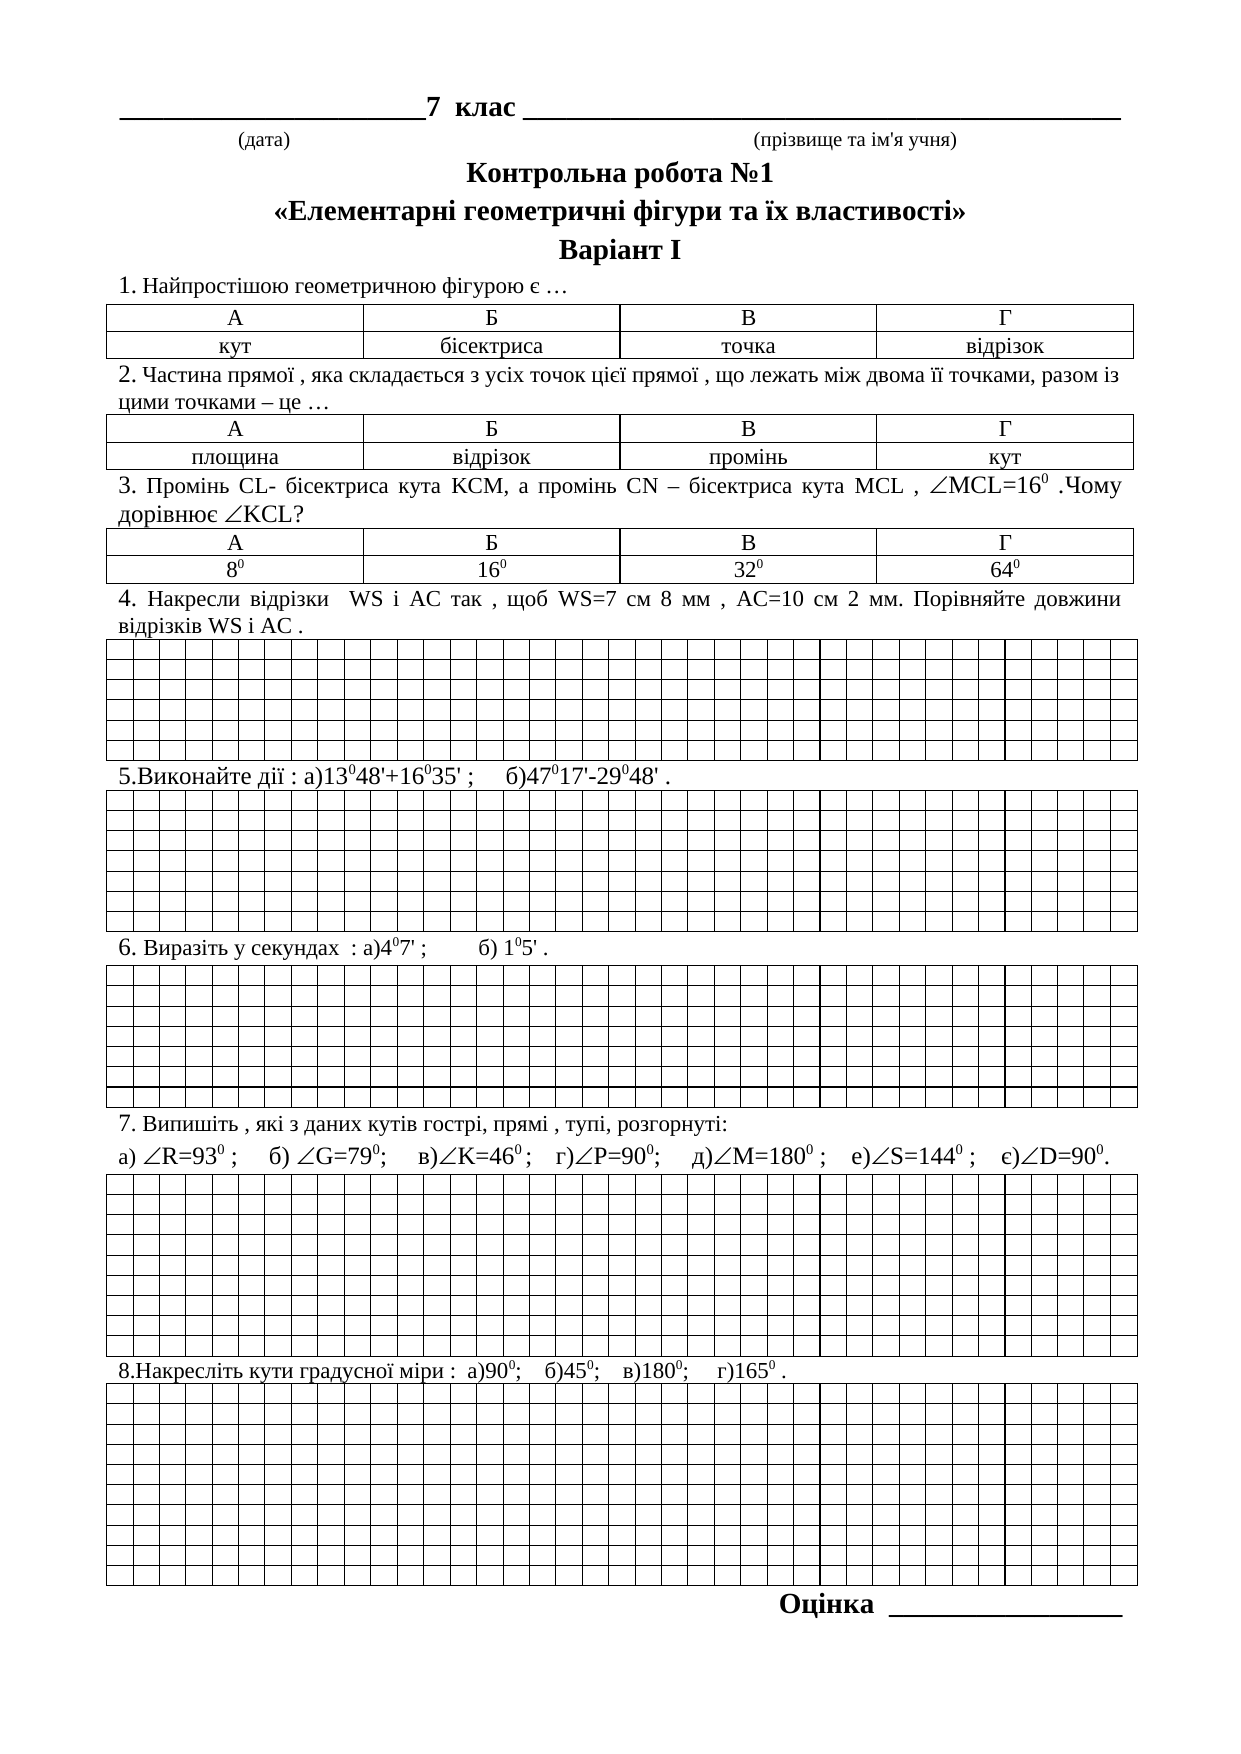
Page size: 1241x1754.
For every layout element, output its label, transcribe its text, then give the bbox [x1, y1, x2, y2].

table_cell [609, 1027, 635, 1046]
table_cell [186, 1445, 212, 1464]
table_header [1111, 966, 1137, 985]
table_cell [451, 1485, 476, 1504]
table_cell [371, 1195, 397, 1214]
table_cell [873, 1235, 899, 1254]
table_cell [821, 1195, 846, 1214]
table_cell [847, 721, 872, 740]
table_cell [821, 811, 846, 830]
table_cell [134, 811, 159, 830]
table_cell [847, 1425, 872, 1444]
table_cell [424, 1215, 450, 1234]
table_cell [239, 1007, 264, 1026]
table_cell [504, 811, 529, 830]
table_cell [1084, 1067, 1110, 1086]
table_cell [636, 700, 661, 719]
table_header [609, 1384, 635, 1403]
table_cell [186, 721, 212, 740]
table_cell [636, 912, 661, 931]
table_cell [768, 1505, 793, 1524]
table_cell [345, 1465, 370, 1484]
table_cell [583, 1445, 608, 1464]
table_cell [741, 1316, 767, 1335]
table_cell [318, 1445, 344, 1464]
table_cell [979, 1027, 1004, 1046]
table_cell [953, 1195, 978, 1214]
table_header [741, 791, 767, 810]
table_cell [556, 1404, 582, 1423]
table_cell [662, 1047, 687, 1066]
table_header [1032, 640, 1057, 659]
table_cell [318, 1566, 344, 1585]
table_cell [794, 1296, 819, 1315]
table_cell [873, 986, 899, 1006]
table_header [1006, 640, 1031, 659]
table_cell [398, 872, 423, 891]
table_cell [741, 1235, 767, 1254]
table_cell [371, 1276, 397, 1295]
table_cell [556, 1256, 582, 1275]
table_header [239, 791, 264, 810]
table_header [583, 791, 608, 810]
table_cell [1006, 1215, 1031, 1234]
table_cell [847, 680, 872, 699]
table_cell [107, 1566, 133, 1585]
table_cell [873, 1047, 899, 1066]
table_cell [688, 700, 714, 719]
table_cell [583, 700, 608, 719]
table_cell [504, 1336, 529, 1356]
table_cell [1006, 1336, 1031, 1356]
table_cell [239, 1256, 264, 1275]
table_cell [530, 986, 555, 1006]
table_cell [636, 1526, 661, 1545]
table_header [213, 1175, 238, 1194]
table_cell [107, 1505, 133, 1524]
table_cell [1084, 831, 1110, 850]
table_cell [715, 700, 740, 719]
table_cell [1058, 1465, 1083, 1484]
table_cell [794, 1027, 819, 1046]
table_cell [583, 1526, 608, 1545]
table_cell [953, 1047, 978, 1066]
table_header [662, 1384, 687, 1403]
table_cell [583, 1256, 608, 1275]
table_cell [1032, 1027, 1057, 1046]
table_cell [768, 1404, 793, 1423]
table_header [318, 1175, 344, 1194]
table_cell [741, 892, 767, 911]
table_cell [821, 1505, 846, 1524]
table_header [662, 966, 687, 985]
table_cell [1006, 912, 1031, 931]
table_cell [1111, 1336, 1137, 1356]
table_cell [741, 1215, 767, 1234]
table_header [926, 966, 952, 985]
table_cell [451, 1296, 476, 1315]
table_cell [926, 872, 952, 891]
table_header [556, 1384, 582, 1403]
table_header [609, 640, 635, 659]
table_cell [768, 1485, 793, 1504]
table_cell [345, 1007, 370, 1026]
table_cell [504, 986, 529, 1006]
table_cell [1058, 741, 1083, 760]
table_cell [873, 1067, 899, 1086]
table_cell [1006, 1566, 1031, 1585]
table_cell [847, 1047, 872, 1066]
table_header [794, 1175, 819, 1194]
table_cell [265, 912, 291, 931]
table_cell [1006, 872, 1031, 891]
table_header [636, 1175, 661, 1194]
table_cell [1084, 1505, 1110, 1524]
table_cell [926, 1215, 952, 1234]
table_cell [873, 1505, 899, 1524]
table_cell [794, 1007, 819, 1026]
table_header [424, 966, 450, 985]
table_cell [741, 986, 767, 1006]
table_header [213, 640, 238, 659]
table_cell [662, 1316, 687, 1335]
table_cell [371, 831, 397, 850]
table_cell [345, 1195, 370, 1214]
table_cell [345, 1088, 370, 1107]
table_cell [768, 912, 793, 931]
table_cell [926, 1526, 952, 1545]
table_cell [556, 1007, 582, 1026]
table_cell [1111, 1215, 1137, 1234]
table_header [1058, 640, 1083, 659]
table_cell [424, 1505, 450, 1524]
table_cell [239, 1465, 264, 1484]
table_header [451, 640, 476, 659]
table_cell [794, 1526, 819, 1545]
table_cell [107, 1235, 133, 1254]
table_cell [794, 851, 819, 871]
table_cell [292, 1546, 317, 1565]
table_cell [160, 872, 185, 891]
table_cell [609, 872, 635, 891]
table_cell [371, 1505, 397, 1524]
table_cell [1111, 1546, 1137, 1565]
table_cell [741, 680, 767, 699]
table_cell [107, 1195, 133, 1214]
table_cell [953, 700, 978, 719]
table_cell [504, 680, 529, 699]
table_header [345, 640, 370, 659]
table_cell [1006, 811, 1031, 830]
table_header [134, 966, 159, 985]
table_header [979, 966, 1004, 985]
table_cell [345, 1546, 370, 1565]
table_cell [873, 1465, 899, 1484]
table_cell [1032, 1215, 1057, 1234]
table_cell [318, 721, 344, 740]
table_header [794, 966, 819, 985]
table_cell [213, 1007, 238, 1026]
table_cell [1084, 1276, 1110, 1295]
table_cell [1058, 831, 1083, 850]
table_cell [741, 1195, 767, 1214]
table_cell [318, 1276, 344, 1295]
table_cell [688, 1027, 714, 1046]
table_header [741, 966, 767, 985]
table_cell [583, 1195, 608, 1214]
table_cell [424, 831, 450, 850]
table_cell [477, 1505, 503, 1524]
table_header [213, 791, 238, 810]
table_header [1032, 966, 1057, 985]
table_cell [847, 986, 872, 1006]
table_header [160, 1175, 185, 1194]
table_header [265, 1384, 291, 1403]
table_cell [583, 1316, 608, 1335]
table_cell [794, 1566, 819, 1585]
table_cell [530, 1276, 555, 1295]
table_cell [477, 1526, 503, 1545]
table_cell [873, 1088, 899, 1107]
table_cell [583, 1007, 608, 1026]
table_cell [662, 1195, 687, 1214]
table_cell [556, 892, 582, 911]
table_cell [530, 1215, 555, 1234]
table_cell [1032, 831, 1057, 850]
table_header [688, 1175, 714, 1194]
table_cell [160, 1526, 185, 1545]
table_cell [371, 1546, 397, 1565]
table_cell [292, 1566, 317, 1585]
text Оцінка ________________ [118, 1586, 1122, 1620]
table_cell [530, 1465, 555, 1484]
table_cell [107, 1276, 133, 1295]
table_cell [1006, 1546, 1031, 1565]
table_cell [160, 1404, 185, 1423]
table_cell [504, 1195, 529, 1214]
table_cell [900, 1235, 925, 1254]
table_cell [1084, 1007, 1110, 1026]
table_header [979, 791, 1004, 810]
table_cell [398, 1215, 423, 1234]
table_cell [292, 986, 317, 1006]
table_cell [318, 851, 344, 871]
table_cell [160, 1256, 185, 1275]
table_cell [873, 1007, 899, 1026]
table_cell [873, 721, 899, 740]
table_cell [424, 1465, 450, 1484]
table_cell [1058, 892, 1083, 911]
table_cell [239, 811, 264, 830]
text 6. Виразіть у секундах : а)407' ; б) 105' . [118, 932, 1122, 961]
table_cell [265, 1566, 291, 1585]
table_header [1032, 1175, 1057, 1194]
table_cell [556, 1336, 582, 1356]
table_cell [1006, 1195, 1031, 1214]
table_cell [477, 1027, 503, 1046]
table_cell [451, 1047, 476, 1066]
table_cell [556, 1425, 582, 1444]
table_cell [847, 851, 872, 871]
table_cell [688, 1425, 714, 1444]
table_cell [741, 811, 767, 830]
table_cell [873, 851, 899, 871]
table_cell [265, 1465, 291, 1484]
table_cell [636, 1027, 661, 1046]
text 8.Накресліть кути градусної міри : а)900; б)450; в)1800; г)1650 . [118, 1357, 1122, 1383]
table_cell [847, 1088, 872, 1107]
table_cell [953, 1276, 978, 1295]
table_cell [821, 1088, 846, 1107]
table_header [847, 640, 872, 659]
table_cell [504, 1276, 529, 1295]
table_cell [768, 986, 793, 1006]
table_cell [926, 680, 952, 699]
table_cell [953, 831, 978, 850]
table_header [424, 1175, 450, 1194]
table_cell [847, 831, 872, 850]
table_cell [741, 1047, 767, 1066]
table_cell [530, 872, 555, 891]
table_cell [1111, 892, 1137, 911]
table_cell [451, 892, 476, 911]
table_cell [741, 1445, 767, 1464]
table_cell [926, 721, 952, 740]
table_header [636, 966, 661, 985]
table_cell [1084, 1195, 1110, 1214]
table_cell [345, 872, 370, 891]
table_header [873, 1384, 899, 1403]
table_cell [636, 1316, 661, 1335]
table_cell [292, 1195, 317, 1214]
table_cell [186, 1485, 212, 1504]
table_cell [873, 741, 899, 760]
table_header [186, 1384, 212, 1403]
table_cell [715, 721, 740, 740]
table_cell [926, 912, 952, 931]
table_cell [821, 660, 846, 679]
table_cell [160, 1276, 185, 1295]
table_cell [398, 1276, 423, 1295]
table_cell [345, 1296, 370, 1315]
table_cell [1111, 1235, 1137, 1254]
table_header [477, 966, 503, 985]
table_cell [530, 1316, 555, 1335]
table_header [530, 1175, 555, 1194]
table_cell [265, 721, 291, 740]
table_cell [609, 986, 635, 1006]
table_cell [213, 1546, 238, 1565]
table_cell [1111, 1445, 1137, 1464]
table_cell [1032, 1276, 1057, 1295]
table_cell [213, 851, 238, 871]
table_cell [1084, 1404, 1110, 1423]
table_cell [345, 680, 370, 699]
table_cell [107, 1067, 133, 1086]
table_cell [662, 986, 687, 1006]
table_header [107, 1384, 133, 1403]
table_cell [1111, 1425, 1137, 1444]
table_cell [900, 1445, 925, 1464]
table_cell [134, 986, 159, 1006]
table_cell [213, 1047, 238, 1066]
table_cell [504, 1235, 529, 1254]
table_cell [873, 1256, 899, 1275]
table_cell [318, 1336, 344, 1356]
table_cell [477, 1235, 503, 1254]
table_cell [662, 741, 687, 760]
table_cell [794, 660, 819, 679]
table_cell [768, 741, 793, 760]
table_cell [1032, 1526, 1057, 1545]
table_cell [134, 1425, 159, 1444]
table_cell [609, 1425, 635, 1444]
table_cell [371, 680, 397, 699]
table_cell [636, 1296, 661, 1315]
table_cell [477, 831, 503, 850]
text 4. Накресли відрізки WS і AC так , щоб WS=7 см 8 мм , AC=10 см 2 мм. Порівняйте довжини відрізків WS і AC . [118, 584, 1122, 639]
table_cell [134, 912, 159, 931]
table_header [847, 1384, 872, 1403]
table_cell [688, 892, 714, 911]
table_cell [424, 1485, 450, 1504]
table_header [768, 1384, 793, 1403]
table_cell [239, 1505, 264, 1524]
table_cell [1006, 986, 1031, 1006]
table_cell [265, 741, 291, 760]
table_cell [900, 1195, 925, 1214]
table_cell [688, 1336, 714, 1356]
table_cell [1111, 1296, 1137, 1315]
table_cell [186, 1296, 212, 1315]
table_cell [186, 1215, 212, 1234]
table_cell [900, 700, 925, 719]
table_cell [821, 1425, 846, 1444]
table_cell [662, 892, 687, 911]
table_cell [477, 680, 503, 699]
table_cell [530, 912, 555, 931]
table_cell [609, 1235, 635, 1254]
table_cell [318, 680, 344, 699]
table_header [1058, 966, 1083, 985]
table_cell [1058, 1425, 1083, 1444]
table_cell [768, 1215, 793, 1234]
table_cell [134, 680, 159, 699]
table_cell [794, 1047, 819, 1066]
table_cell [662, 872, 687, 891]
table_cell [213, 700, 238, 719]
table_header [821, 640, 846, 659]
table_cell [688, 1235, 714, 1254]
table_cell [265, 892, 291, 911]
table_cell [265, 986, 291, 1006]
table_cell [292, 721, 317, 740]
table_cell [556, 1296, 582, 1315]
table_cell [292, 1256, 317, 1275]
table_cell [583, 660, 608, 679]
table_cell відрізок [364, 443, 619, 469]
table_cell [953, 1235, 978, 1254]
table_cell [504, 1465, 529, 1484]
table_cell [530, 1067, 555, 1086]
table_header [926, 640, 952, 659]
table_cell [213, 872, 238, 891]
table_cell [1084, 986, 1110, 1006]
table_cell [583, 1067, 608, 1086]
table_cell [1032, 741, 1057, 760]
table_cell [398, 741, 423, 760]
table_cell [1006, 1007, 1031, 1026]
table_cell [1006, 1276, 1031, 1295]
table_cell [1006, 1445, 1031, 1464]
table_cell [186, 1088, 212, 1107]
table_cell [662, 680, 687, 699]
table_header [768, 640, 793, 659]
table_cell [107, 1088, 133, 1107]
table_header [1084, 1384, 1110, 1403]
table_cell [504, 721, 529, 740]
table_cell [1084, 851, 1110, 871]
table_cell [794, 1336, 819, 1356]
table_cell [900, 1546, 925, 1565]
table_cell [213, 1296, 238, 1315]
table_header [873, 966, 899, 985]
table_cell [318, 1047, 344, 1066]
table_cell [794, 892, 819, 911]
table_cell [318, 1195, 344, 1214]
table_cell [636, 892, 661, 911]
table_cell [1111, 912, 1137, 931]
table_cell [794, 912, 819, 931]
table_cell [1032, 1256, 1057, 1275]
table_cell [926, 892, 952, 911]
table_cell [292, 1088, 317, 1107]
table_cell [741, 1465, 767, 1484]
table_cell [424, 741, 450, 760]
table_cell [953, 1404, 978, 1423]
table_cell [160, 1215, 185, 1234]
table_cell [477, 1566, 503, 1585]
table_cell [715, 1215, 740, 1234]
table_cell [1111, 1566, 1137, 1585]
table_cell [1111, 700, 1137, 719]
table_cell [451, 1566, 476, 1585]
table_cell [318, 892, 344, 911]
table_cell [583, 912, 608, 931]
table_cell [107, 1007, 133, 1026]
table_header [979, 640, 1004, 659]
table_header [900, 1175, 925, 1194]
table_cell [583, 680, 608, 699]
table_cell [979, 741, 1004, 760]
table_cell [292, 660, 317, 679]
table_cell [979, 1235, 1004, 1254]
table_cell [873, 1215, 899, 1234]
table_cell [662, 1067, 687, 1086]
table_cell [741, 1296, 767, 1315]
table_cell [662, 1505, 687, 1524]
table_cell [715, 1404, 740, 1423]
table_cell [530, 1296, 555, 1315]
table_cell [688, 1546, 714, 1565]
table_cell [134, 1256, 159, 1275]
table_cell [398, 721, 423, 740]
table_header [371, 640, 397, 659]
table_cell [265, 660, 291, 679]
table_cell [371, 851, 397, 871]
table_header [715, 1175, 740, 1194]
table_cell [688, 660, 714, 679]
table_cell [530, 1336, 555, 1356]
table_cell [926, 1047, 952, 1066]
table_cell [1058, 1445, 1083, 1464]
table_cell [239, 1546, 264, 1565]
table_cell [107, 892, 133, 911]
table_cell [794, 811, 819, 830]
table_cell [1006, 1465, 1031, 1484]
table_cell [504, 1215, 529, 1234]
table_header [160, 640, 185, 659]
table_cell [371, 1445, 397, 1464]
table_header [107, 791, 133, 810]
table_cell [239, 851, 264, 871]
table_cell [107, 1425, 133, 1444]
table_header [265, 791, 291, 810]
table_cell [239, 1215, 264, 1234]
table_header [1006, 791, 1031, 810]
table_cell [477, 1088, 503, 1107]
table_cell [926, 1566, 952, 1585]
table_cell [609, 1316, 635, 1335]
table_cell [398, 700, 423, 719]
table_cell [318, 1526, 344, 1545]
table_cell [583, 1546, 608, 1565]
table_cell [107, 741, 133, 760]
table_header [556, 966, 582, 985]
table_cell [556, 680, 582, 699]
table_cell 320 [621, 556, 876, 582]
table_cell [1111, 1465, 1137, 1484]
table_cell [1084, 1088, 1110, 1107]
table_cell [265, 1067, 291, 1086]
table_cell [292, 872, 317, 891]
table_cell [292, 1067, 317, 1086]
table_cell [794, 721, 819, 740]
table_cell [1032, 892, 1057, 911]
table_cell [1058, 1505, 1083, 1524]
table_cell [160, 1195, 185, 1214]
table_cell [451, 1235, 476, 1254]
table_cell [398, 831, 423, 850]
table_cell [979, 912, 1004, 931]
table_header [609, 966, 635, 985]
table_cell [873, 1296, 899, 1315]
table_cell [926, 1256, 952, 1275]
table_header [134, 1384, 159, 1403]
table_cell [609, 1336, 635, 1356]
table_cell [688, 1047, 714, 1066]
table_cell [213, 680, 238, 699]
table_cell [953, 1067, 978, 1086]
table_cell [688, 831, 714, 850]
table_cell [873, 1276, 899, 1295]
table_cell [451, 680, 476, 699]
table_cell [371, 741, 397, 760]
table_cell [1084, 1546, 1110, 1565]
table_cell [847, 700, 872, 719]
table_cell [715, 1235, 740, 1254]
table_cell [926, 1195, 952, 1214]
table_cell [292, 892, 317, 911]
table_cell [873, 1425, 899, 1444]
table_cell [979, 700, 1004, 719]
table_header Б [364, 305, 619, 331]
table_cell [318, 1235, 344, 1254]
table_cell [107, 912, 133, 931]
table_header [318, 966, 344, 985]
table_header Г [877, 305, 1133, 331]
table_cell [979, 1566, 1004, 1585]
table_cell [741, 1027, 767, 1046]
text 7. Випишіть , які з даних кутів гострі, прямі , тупі, розгорнуті: [118, 1108, 1122, 1136]
table_cell [504, 1007, 529, 1026]
table_cell [398, 1526, 423, 1545]
table_cell [900, 1256, 925, 1275]
table_header [318, 1384, 344, 1403]
table_cell [1084, 1296, 1110, 1315]
table_header [636, 1384, 661, 1403]
table_header [900, 791, 925, 810]
table_cell [556, 1088, 582, 1107]
table_header [265, 966, 291, 985]
table_cell [530, 1088, 555, 1107]
table_cell [768, 660, 793, 679]
table_cell [926, 1485, 952, 1504]
table_cell [134, 872, 159, 891]
table_cell [900, 1485, 925, 1504]
table_cell [847, 811, 872, 830]
table_cell [504, 1027, 529, 1046]
table_cell [741, 1566, 767, 1585]
table_cell [900, 1296, 925, 1315]
table_cell [424, 1235, 450, 1254]
table_cell [636, 1195, 661, 1214]
table_cell [530, 851, 555, 871]
table_cell [715, 1296, 740, 1315]
table_cell [1058, 660, 1083, 679]
table_cell [424, 1088, 450, 1107]
table_cell [186, 1336, 212, 1356]
table_cell [292, 1526, 317, 1545]
table_cell [1006, 1235, 1031, 1254]
table_cell [873, 1195, 899, 1214]
table_cell [953, 1425, 978, 1444]
table_cell [318, 811, 344, 830]
table_cell [979, 1336, 1004, 1356]
table_cell [556, 912, 582, 931]
table_cell [1111, 1088, 1137, 1107]
table_cell [1006, 741, 1031, 760]
table_cell [186, 831, 212, 850]
table_cell [1111, 1404, 1137, 1423]
table_cell [609, 741, 635, 760]
table_cell [451, 1526, 476, 1545]
table_cell [318, 1088, 344, 1107]
table_cell [318, 1256, 344, 1275]
table_cell [371, 912, 397, 931]
table_cell [239, 700, 264, 719]
table_cell [530, 1256, 555, 1275]
table_header [873, 791, 899, 810]
table_cell [1006, 700, 1031, 719]
table_cell [1006, 1526, 1031, 1545]
table_cell [265, 851, 291, 871]
table_cell [398, 1067, 423, 1086]
table_header [715, 966, 740, 985]
table_cell [1032, 851, 1057, 871]
table_header [1058, 1384, 1083, 1403]
table_cell [530, 1235, 555, 1254]
table_cell [953, 1546, 978, 1565]
table_cell [900, 1047, 925, 1066]
table_cell [345, 1485, 370, 1504]
table_cell [768, 851, 793, 871]
table_cell [768, 1256, 793, 1275]
table_cell [688, 1256, 714, 1275]
table_cell [636, 831, 661, 850]
table_cell [953, 1485, 978, 1504]
table_cell [1111, 1195, 1137, 1214]
table_cell [186, 1526, 212, 1545]
table_cell [583, 1336, 608, 1356]
table_cell [160, 700, 185, 719]
table_header [398, 966, 423, 985]
table_cell [318, 1215, 344, 1234]
table_cell [371, 1047, 397, 1066]
table_header [1084, 966, 1110, 985]
table_header [768, 1175, 793, 1194]
table_cell [477, 1465, 503, 1484]
table_header [768, 791, 793, 810]
table_cell [556, 721, 582, 740]
table_header [979, 1384, 1004, 1403]
table_cell [794, 1215, 819, 1234]
table_cell [1032, 1235, 1057, 1254]
table_cell [900, 1465, 925, 1484]
table_cell [292, 912, 317, 931]
table_cell [873, 1546, 899, 1565]
table_cell [583, 1296, 608, 1315]
table_cell [345, 1047, 370, 1066]
table_cell [186, 1425, 212, 1444]
table_header [530, 791, 555, 810]
table_cell [424, 1425, 450, 1444]
table_cell [688, 811, 714, 830]
table_cell [451, 831, 476, 850]
table_cell [794, 1505, 819, 1524]
table_cell 640 [877, 556, 1133, 582]
table_header [900, 640, 925, 659]
table_cell [1058, 721, 1083, 740]
text Варіант І [118, 232, 1122, 265]
table_cell [926, 851, 952, 871]
table_cell [688, 1404, 714, 1423]
table_cell [530, 1007, 555, 1026]
table_cell [345, 741, 370, 760]
table_cell [345, 1505, 370, 1524]
table_cell [186, 1067, 212, 1086]
table_cell [900, 872, 925, 891]
table_cell [1032, 1566, 1057, 1585]
table_cell [477, 986, 503, 1006]
table_cell [239, 831, 264, 850]
table_cell [662, 1027, 687, 1046]
table_cell [636, 811, 661, 830]
table_header [477, 640, 503, 659]
table_cell [398, 1316, 423, 1335]
table_cell [1084, 721, 1110, 740]
table_cell [424, 986, 450, 1006]
table_cell [1058, 1235, 1083, 1254]
table_header [741, 640, 767, 659]
table_cell [900, 1088, 925, 1107]
table_cell [477, 1316, 503, 1335]
table_cell [583, 1027, 608, 1046]
table_cell [688, 872, 714, 891]
table_cell [186, 811, 212, 830]
table_cell [1111, 811, 1137, 830]
table_cell [741, 831, 767, 850]
table_cell [1032, 1404, 1057, 1423]
table_cell [477, 1336, 503, 1356]
table_cell [504, 700, 529, 719]
table_cell [134, 1526, 159, 1545]
table_cell [239, 1067, 264, 1086]
table_cell [715, 912, 740, 931]
table_cell [900, 660, 925, 679]
table_cell [741, 1256, 767, 1275]
table_cell [504, 741, 529, 760]
table_cell [107, 1316, 133, 1335]
table_cell [530, 1027, 555, 1046]
table_cell [451, 721, 476, 740]
table_cell [636, 660, 661, 679]
table_cell [371, 986, 397, 1006]
table_header [371, 1384, 397, 1403]
table_cell [345, 1404, 370, 1423]
table_cell [318, 1007, 344, 1026]
table_header [292, 791, 317, 810]
table_cell [609, 1276, 635, 1295]
table_cell [953, 741, 978, 760]
table_cell [239, 1027, 264, 1046]
table_cell [847, 1336, 872, 1356]
table_cell [239, 892, 264, 911]
table_header [292, 640, 317, 659]
table_cell [556, 1027, 582, 1046]
table_header Г [877, 529, 1133, 555]
table_cell [1111, 1067, 1137, 1086]
table_cell [900, 1566, 925, 1585]
table_cell [186, 872, 212, 891]
table_cell [583, 872, 608, 891]
table_cell [107, 1047, 133, 1066]
table_cell [424, 811, 450, 830]
table_header [847, 1175, 872, 1194]
table_cell [107, 1546, 133, 1565]
table_cell [688, 1445, 714, 1464]
table_header [504, 966, 529, 985]
table_cell [451, 1445, 476, 1464]
table_cell [926, 1546, 952, 1565]
table_cell [1111, 1007, 1137, 1026]
table_cell [715, 1546, 740, 1565]
table_cell [873, 892, 899, 911]
table_header [636, 640, 661, 659]
table_cell [107, 872, 133, 891]
table_cell [609, 1067, 635, 1086]
table_cell [715, 1027, 740, 1046]
table_cell [398, 1007, 423, 1026]
table_cell [715, 1067, 740, 1086]
table_cell [1111, 1027, 1137, 1046]
table_cell [451, 1215, 476, 1234]
table_cell [186, 1195, 212, 1214]
table_cell [794, 831, 819, 850]
table_cell [239, 1195, 264, 1214]
table_cell [768, 1276, 793, 1295]
table_cell [345, 1445, 370, 1464]
table_cell [979, 1526, 1004, 1545]
table_cell [636, 1546, 661, 1565]
table_cell [265, 1215, 291, 1234]
table_cell [265, 1007, 291, 1026]
table_cell [107, 986, 133, 1006]
table_cell [715, 1047, 740, 1066]
table_cell [688, 1316, 714, 1335]
table_cell [768, 872, 793, 891]
table_cell [953, 912, 978, 931]
table_header В [621, 305, 876, 331]
table_cell [953, 872, 978, 891]
table_cell [636, 1276, 661, 1295]
table_cell [1032, 986, 1057, 1006]
table_header [1111, 1384, 1137, 1403]
table_cell [160, 1088, 185, 1107]
table_cell [398, 1027, 423, 1046]
table_cell [609, 1404, 635, 1423]
table_cell [213, 892, 238, 911]
table_cell [1111, 660, 1137, 679]
table_cell [715, 660, 740, 679]
table_cell [371, 1235, 397, 1254]
table_cell [662, 1425, 687, 1444]
table_cell [741, 851, 767, 871]
table_cell [477, 892, 503, 911]
table_cell [265, 1336, 291, 1356]
table_cell [556, 851, 582, 871]
table_cell [107, 1445, 133, 1464]
table_cell [186, 1276, 212, 1295]
table_cell [134, 851, 159, 871]
table_header [1111, 1175, 1137, 1194]
table_cell [794, 872, 819, 891]
table_cell [530, 1505, 555, 1524]
table_cell [715, 872, 740, 891]
table_cell [398, 1566, 423, 1585]
table_cell [847, 1296, 872, 1315]
table_cell [477, 660, 503, 679]
table_cell [451, 1007, 476, 1026]
table_cell [398, 1465, 423, 1484]
text _____________________7 клас _________________________________________ [118, 89, 1122, 122]
table_cell [134, 1546, 159, 1565]
table_header В [621, 529, 876, 555]
table_cell [662, 700, 687, 719]
table_cell [504, 831, 529, 850]
table_cell [556, 1445, 582, 1464]
table_cell [1032, 1485, 1057, 1504]
table_cell [424, 700, 450, 719]
table_cell [292, 1007, 317, 1026]
table_cell [504, 1047, 529, 1066]
table_cell [900, 1276, 925, 1295]
table_cell [451, 1336, 476, 1356]
table_cell [953, 851, 978, 871]
table_cell [662, 912, 687, 931]
table_cell [292, 1235, 317, 1254]
table_cell [741, 1007, 767, 1026]
table_cell [530, 1445, 555, 1464]
table_cell [239, 872, 264, 891]
table_cell [768, 680, 793, 699]
table_cell [953, 1296, 978, 1315]
table_cell [451, 872, 476, 891]
table_cell [1111, 741, 1137, 760]
table_cell [292, 1404, 317, 1423]
table_cell [134, 660, 159, 679]
table_cell [926, 831, 952, 850]
table_cell [292, 1215, 317, 1234]
table_cell [821, 912, 846, 931]
table_cell [107, 1404, 133, 1423]
table_cell [160, 1027, 185, 1046]
table_cell [371, 1215, 397, 1234]
table_header [926, 1384, 952, 1403]
table_cell [1058, 700, 1083, 719]
table_cell [662, 1465, 687, 1484]
table_cell [424, 1316, 450, 1335]
table_cell [715, 1007, 740, 1026]
table_cell [609, 1445, 635, 1464]
table_cell [134, 1445, 159, 1464]
table_cell [556, 1276, 582, 1295]
table_cell [504, 1256, 529, 1275]
table_header [160, 966, 185, 985]
table_cell [424, 1546, 450, 1565]
table_cell [953, 680, 978, 699]
table_cell [1084, 1215, 1110, 1234]
table_cell [1058, 1316, 1083, 1335]
table_cell [583, 1047, 608, 1066]
table_cell [768, 721, 793, 740]
table_cell [636, 1235, 661, 1254]
table_cell [609, 700, 635, 719]
table_cell [688, 1505, 714, 1524]
table_cell [504, 1546, 529, 1565]
table_cell [1058, 1047, 1083, 1066]
table_cell [1032, 1425, 1057, 1444]
table_header [477, 791, 503, 810]
table_header [715, 791, 740, 810]
table_cell [1084, 872, 1110, 891]
table_cell [821, 680, 846, 699]
table_cell [847, 1485, 872, 1504]
table_cell [345, 1215, 370, 1234]
table_cell [134, 1007, 159, 1026]
table_cell [1084, 1316, 1110, 1335]
table_cell [265, 1425, 291, 1444]
table_cell [688, 1485, 714, 1504]
table_cell [504, 1316, 529, 1335]
table_cell [847, 892, 872, 911]
table_cell [398, 1296, 423, 1315]
table_cell [424, 1404, 450, 1423]
table_cell [186, 1235, 212, 1254]
table_cell [662, 1336, 687, 1356]
table_cell [715, 811, 740, 830]
table_cell [1058, 872, 1083, 891]
table_header [1111, 640, 1137, 659]
table_cell [292, 1296, 317, 1315]
table_cell [979, 660, 1004, 679]
table_cell [239, 660, 264, 679]
table_cell [847, 1235, 872, 1254]
table_cell [715, 1445, 740, 1464]
table_cell [1084, 892, 1110, 911]
table_header [609, 791, 635, 810]
table_cell [292, 1276, 317, 1295]
table_cell [1111, 1526, 1137, 1545]
table_cell [318, 986, 344, 1006]
table_cell [953, 892, 978, 911]
table_cell [160, 1047, 185, 1066]
table_cell [847, 872, 872, 891]
table_header [398, 1384, 423, 1403]
table_cell [1032, 1316, 1057, 1335]
table_cell [107, 811, 133, 830]
table_cell [821, 1546, 846, 1565]
table_cell [186, 986, 212, 1006]
table_cell [1058, 1526, 1083, 1545]
table_cell [398, 1404, 423, 1423]
table_header А [107, 415, 363, 442]
table_header [345, 1175, 370, 1194]
table_cell [107, 660, 133, 679]
table_cell [847, 1316, 872, 1335]
table_cell [794, 700, 819, 719]
table_cell [768, 1027, 793, 1046]
table_cell [979, 1067, 1004, 1086]
table_cell [186, 660, 212, 679]
table_cell [636, 1566, 661, 1585]
table_cell [794, 1067, 819, 1086]
table_cell [609, 1007, 635, 1026]
table_cell [900, 741, 925, 760]
table_cell [1006, 1256, 1031, 1275]
table_cell [662, 1088, 687, 1107]
table_cell [821, 721, 846, 740]
table_cell [715, 1195, 740, 1214]
table_cell [979, 872, 1004, 891]
table_cell [662, 1526, 687, 1545]
table_cell [1058, 1485, 1083, 1504]
table_cell [979, 1195, 1004, 1214]
table_cell [398, 680, 423, 699]
table_cell [794, 680, 819, 699]
table_cell [371, 1404, 397, 1423]
table_cell [477, 721, 503, 740]
table_cell [1084, 1445, 1110, 1464]
table_cell [847, 1526, 872, 1545]
table_cell [239, 912, 264, 931]
table_cell [398, 1235, 423, 1254]
table_cell [239, 721, 264, 740]
table_cell [662, 1276, 687, 1295]
table_cell [160, 741, 185, 760]
table_cell [424, 1007, 450, 1026]
table_cell [926, 1404, 952, 1423]
table_cell [979, 1296, 1004, 1315]
table_cell [186, 892, 212, 911]
table_cell [636, 851, 661, 871]
table_cell [160, 680, 185, 699]
table_header [821, 966, 846, 985]
table_cell [1032, 1067, 1057, 1086]
table_cell [821, 1027, 846, 1046]
table_cell [979, 1007, 1004, 1026]
table_cell [371, 700, 397, 719]
table_header [530, 640, 555, 659]
table_cell [107, 700, 133, 719]
table_cell [107, 680, 133, 699]
table_cell [134, 1235, 159, 1254]
table_cell [768, 1316, 793, 1335]
table_cell [556, 1195, 582, 1214]
table_cell [926, 1276, 952, 1295]
table_cell [768, 1007, 793, 1026]
table_cell [609, 892, 635, 911]
table_header [345, 966, 370, 985]
table_cell [609, 1088, 635, 1107]
table_cell [160, 1566, 185, 1585]
table_cell [530, 1047, 555, 1066]
table_cell [847, 1256, 872, 1275]
table_cell [979, 1276, 1004, 1295]
table_header [900, 966, 925, 985]
table_header [239, 1384, 264, 1403]
table_cell [239, 1088, 264, 1107]
table_cell 80 [107, 556, 363, 582]
table_header [583, 1384, 608, 1403]
table_cell [265, 1047, 291, 1066]
table_cell [1006, 1505, 1031, 1524]
table_cell [213, 1425, 238, 1444]
table_cell [239, 1047, 264, 1066]
table_cell [1084, 1425, 1110, 1444]
table_cell [900, 1027, 925, 1046]
table_cell [504, 1485, 529, 1504]
table_cell [371, 660, 397, 679]
table_cell [504, 660, 529, 679]
table_cell [847, 1195, 872, 1214]
table_cell [477, 811, 503, 830]
table_cell [768, 831, 793, 850]
text 5.Виконайте дії : а)13048'+16035' ; б)47017'-29048' . [118, 761, 1122, 790]
table_cell [213, 1336, 238, 1356]
table_cell [979, 721, 1004, 740]
table_cell [873, 700, 899, 719]
table_cell [371, 1526, 397, 1545]
table_cell [160, 1465, 185, 1484]
table_cell [213, 1526, 238, 1545]
table_cell [134, 741, 159, 760]
table_cell [662, 1235, 687, 1254]
table_cell [477, 912, 503, 931]
table_header [398, 1175, 423, 1194]
table_cell [741, 1067, 767, 1086]
table_cell точка [621, 332, 876, 358]
table_cell [477, 1215, 503, 1234]
table_cell [715, 1526, 740, 1545]
table_cell [451, 700, 476, 719]
table_header [794, 1384, 819, 1403]
table_cell [134, 1195, 159, 1214]
table_cell [900, 1505, 925, 1524]
table_cell [424, 872, 450, 891]
table_cell [1084, 1256, 1110, 1275]
table_cell 160 [364, 556, 619, 582]
table_cell [345, 892, 370, 911]
table_header [213, 1384, 238, 1403]
table_cell [451, 851, 476, 871]
table_cell [134, 831, 159, 850]
table_cell [477, 1047, 503, 1066]
table_cell [900, 680, 925, 699]
table_cell [609, 1546, 635, 1565]
table_cell [318, 1404, 344, 1423]
table_header [688, 1384, 714, 1403]
table_cell [1058, 1256, 1083, 1275]
table_cell [160, 1235, 185, 1254]
table_cell [345, 660, 370, 679]
table_cell [1084, 1526, 1110, 1545]
table_cell [186, 1404, 212, 1423]
table_cell [1058, 680, 1083, 699]
table_cell [213, 1566, 238, 1585]
table_header [265, 1175, 291, 1194]
table_cell [583, 1088, 608, 1107]
table_cell [821, 1465, 846, 1484]
table_cell [239, 1276, 264, 1295]
table_cell [1111, 680, 1137, 699]
table_cell [160, 912, 185, 931]
table_cell [134, 1047, 159, 1066]
table_cell [688, 986, 714, 1006]
table_cell [715, 1425, 740, 1444]
table_cell [265, 872, 291, 891]
table_cell [583, 1465, 608, 1484]
table_header [265, 640, 291, 659]
table_cell [239, 680, 264, 699]
table_cell [1006, 660, 1031, 679]
table_cell [688, 1007, 714, 1026]
table_cell [583, 1505, 608, 1524]
table_cell [715, 1088, 740, 1107]
table_cell [821, 872, 846, 891]
table_cell [160, 1505, 185, 1524]
table_cell [741, 1425, 767, 1444]
table_cell [186, 1566, 212, 1585]
table_cell [873, 1336, 899, 1356]
table_cell [900, 1404, 925, 1423]
table_cell [160, 1316, 185, 1335]
table_cell [292, 680, 317, 699]
table_cell [186, 912, 212, 931]
table_cell [1032, 680, 1057, 699]
table_cell [1058, 1215, 1083, 1234]
table_cell [873, 1445, 899, 1464]
table_cell [107, 1465, 133, 1484]
table_cell [873, 1027, 899, 1046]
table_header Б [364, 415, 619, 442]
table_header [821, 791, 846, 810]
text 1. Найпростішою геометричною фігурою є … [118, 270, 1122, 299]
table_cell [1084, 1485, 1110, 1504]
table_cell [292, 1485, 317, 1504]
table_cell [477, 872, 503, 891]
table_cell [424, 660, 450, 679]
table_cell [662, 851, 687, 871]
table_header [953, 640, 978, 659]
table_cell [609, 831, 635, 850]
table_cell [715, 680, 740, 699]
table_cell [186, 1505, 212, 1524]
table_cell [821, 851, 846, 871]
table_cell [794, 986, 819, 1006]
table_cell [556, 1526, 582, 1545]
table_cell [107, 851, 133, 871]
table_cell [134, 700, 159, 719]
table_cell [794, 1276, 819, 1295]
table_cell [821, 892, 846, 911]
table_header [794, 640, 819, 659]
table_cell відрізок [877, 332, 1133, 358]
table_cell [451, 1505, 476, 1524]
table_cell [715, 851, 740, 871]
table_cell [953, 1465, 978, 1484]
table_header [794, 791, 819, 810]
table_header [847, 791, 872, 810]
table_cell [926, 986, 952, 1006]
table_cell [636, 741, 661, 760]
table_cell [398, 892, 423, 911]
table_header [821, 1384, 846, 1403]
table_cell [239, 1526, 264, 1545]
table_cell [1084, 1336, 1110, 1356]
table_cell [160, 660, 185, 679]
table_cell [345, 1235, 370, 1254]
table_cell [636, 1088, 661, 1107]
table_cell [213, 1316, 238, 1335]
table_cell [345, 721, 370, 740]
table_cell [477, 1195, 503, 1214]
table_cell [504, 872, 529, 891]
table_cell [504, 892, 529, 911]
table_cell [847, 1445, 872, 1464]
table_cell [292, 1027, 317, 1046]
table_cell [451, 741, 476, 760]
table_cell [688, 721, 714, 740]
table_cell [609, 1215, 635, 1234]
table_cell [556, 1235, 582, 1254]
table_cell [636, 1485, 661, 1504]
text «Елементарні геометричні фiгури та їх властивості» [118, 193, 1122, 227]
table_cell [821, 741, 846, 760]
table_header [239, 966, 264, 985]
table_cell [451, 1404, 476, 1423]
table_cell [609, 680, 635, 699]
table_cell [636, 1445, 661, 1464]
table_cell [477, 700, 503, 719]
table_cell [213, 1256, 238, 1275]
table_cell [979, 831, 1004, 850]
table_cell [160, 1485, 185, 1504]
table_cell [1006, 1485, 1031, 1504]
table_cell [213, 1195, 238, 1214]
table_cell [873, 1404, 899, 1423]
table_cell [345, 831, 370, 850]
table_cell [715, 1505, 740, 1524]
table_cell [504, 912, 529, 931]
table_cell [609, 912, 635, 931]
table_cell [530, 1526, 555, 1545]
table_header [556, 640, 582, 659]
table_cell [1058, 1296, 1083, 1315]
table_cell [662, 1485, 687, 1504]
table_cell [768, 700, 793, 719]
table_cell [371, 892, 397, 911]
table_cell [398, 1445, 423, 1464]
table_cell [504, 1526, 529, 1545]
table_cell [265, 811, 291, 830]
table_cell [688, 1276, 714, 1295]
table_header [371, 966, 397, 985]
table_cell [186, 1256, 212, 1275]
table_cell [477, 1404, 503, 1423]
table_cell [134, 1336, 159, 1356]
table_header [662, 791, 687, 810]
table_cell [1084, 1047, 1110, 1066]
table_cell [583, 831, 608, 850]
table_cell [292, 1316, 317, 1335]
table_cell [345, 1526, 370, 1545]
table_header [292, 1175, 317, 1194]
table_cell [239, 1336, 264, 1356]
table_cell [768, 1546, 793, 1565]
table_cell [688, 1067, 714, 1086]
table_cell [213, 912, 238, 931]
table_cell [636, 1336, 661, 1356]
table_cell [186, 680, 212, 699]
table_cell [134, 1465, 159, 1484]
table_cell [265, 1195, 291, 1214]
table_cell [477, 1485, 503, 1504]
table_header [477, 1384, 503, 1403]
table_cell [1006, 1047, 1031, 1066]
table_cell [1084, 741, 1110, 760]
table_cell [239, 1316, 264, 1335]
table_cell [213, 1235, 238, 1254]
table_cell [186, 1047, 212, 1066]
table_cell [636, 1067, 661, 1086]
table_cell [1084, 1465, 1110, 1484]
table_cell [371, 1336, 397, 1356]
table_cell [953, 1256, 978, 1275]
table_cell [794, 1485, 819, 1504]
table_cell [1058, 1027, 1083, 1046]
table_cell [1111, 1316, 1137, 1335]
table_cell [160, 1425, 185, 1444]
table_cell [371, 811, 397, 830]
table_cell [821, 1566, 846, 1585]
table_cell [715, 831, 740, 850]
table_cell [583, 1425, 608, 1444]
table_cell [953, 1526, 978, 1545]
table_cell [160, 851, 185, 871]
table_cell [134, 1027, 159, 1046]
table_cell [953, 1566, 978, 1585]
table_cell [265, 1088, 291, 1107]
table_cell [1058, 986, 1083, 1006]
table_cell [636, 1465, 661, 1484]
table_cell [1058, 912, 1083, 931]
table_cell [636, 1404, 661, 1423]
table_header [636, 791, 661, 810]
table_cell [371, 1296, 397, 1315]
table_cell [398, 1088, 423, 1107]
table_cell [768, 1425, 793, 1444]
table_cell [292, 1425, 317, 1444]
table_header [134, 1175, 159, 1194]
table_cell [556, 700, 582, 719]
table_cell [741, 1404, 767, 1423]
table_header [424, 791, 450, 810]
table_cell [424, 1067, 450, 1086]
table_cell [265, 1485, 291, 1504]
table_header [583, 966, 608, 985]
table_cell [134, 1088, 159, 1107]
table_header [424, 640, 450, 659]
table_cell [504, 1067, 529, 1086]
table_cell [398, 851, 423, 871]
table_cell [160, 1546, 185, 1565]
table_cell [583, 1404, 608, 1423]
table_header [107, 1175, 133, 1194]
table_cell [345, 851, 370, 871]
table_cell [953, 1215, 978, 1234]
table_cell [424, 1445, 450, 1464]
table_cell [609, 1485, 635, 1504]
table_cell [398, 1485, 423, 1504]
table_cell [318, 1465, 344, 1484]
table_cell [821, 1067, 846, 1086]
table_cell [371, 1485, 397, 1504]
table_cell [213, 1505, 238, 1524]
table_cell [160, 811, 185, 830]
table_cell [265, 1276, 291, 1295]
table_cell [451, 1316, 476, 1335]
table_cell [292, 1445, 317, 1464]
table_cell [345, 1276, 370, 1295]
table_cell [1032, 1088, 1057, 1107]
table_header [609, 1175, 635, 1194]
table_cell [530, 1485, 555, 1504]
table_cell [1058, 1566, 1083, 1585]
table_cell [609, 851, 635, 871]
table_cell [265, 680, 291, 699]
table_cell [636, 1047, 661, 1066]
table_header [1084, 1175, 1110, 1194]
table_header [979, 1175, 1004, 1194]
table_cell [160, 1067, 185, 1086]
table_cell [1032, 1047, 1057, 1066]
table_cell [556, 986, 582, 1006]
table_cell [265, 1404, 291, 1423]
table_cell [265, 1027, 291, 1046]
table_cell [926, 1027, 952, 1046]
table_header [953, 966, 978, 985]
table_cell [345, 1027, 370, 1046]
table_cell [609, 1505, 635, 1524]
table_header [292, 1384, 317, 1403]
table_cell [504, 851, 529, 871]
table_cell [1058, 1088, 1083, 1107]
table_header [160, 791, 185, 810]
table_cell [530, 680, 555, 699]
table_header [530, 1384, 555, 1403]
table_cell [160, 1296, 185, 1315]
table_cell [477, 741, 503, 760]
table_cell [345, 811, 370, 830]
table_header [556, 791, 582, 810]
table_cell [504, 1296, 529, 1315]
table_cell [213, 811, 238, 830]
table_header [451, 1175, 476, 1194]
table_cell [318, 660, 344, 679]
table_cell бісектриса [364, 332, 619, 358]
table_cell [741, 1526, 767, 1545]
table_cell [715, 1316, 740, 1335]
table_cell [1111, 872, 1137, 891]
table_header [662, 1175, 687, 1194]
table_cell [688, 1215, 714, 1234]
table_cell [265, 831, 291, 850]
table_cell [292, 1047, 317, 1066]
table_cell [371, 1027, 397, 1046]
table_cell [926, 1007, 952, 1026]
table_cell [847, 912, 872, 931]
table_cell [900, 851, 925, 871]
table_cell [900, 1526, 925, 1545]
table_cell [398, 811, 423, 830]
table_cell [953, 721, 978, 740]
table_cell [979, 851, 1004, 871]
table_header [768, 966, 793, 985]
table_cell [134, 1566, 159, 1585]
table_cell [662, 1215, 687, 1234]
table_cell [847, 1404, 872, 1423]
table_cell [556, 1047, 582, 1066]
table_cell [556, 1465, 582, 1484]
table_cell [979, 1404, 1004, 1423]
table_cell [1058, 811, 1083, 830]
table_cell [398, 1546, 423, 1565]
table_cell [371, 721, 397, 740]
table_header [371, 1175, 397, 1194]
table_cell [318, 1485, 344, 1504]
table_cell [847, 1007, 872, 1026]
table_cell [424, 912, 450, 931]
table_cell [662, 1256, 687, 1275]
table_cell [504, 1425, 529, 1444]
table_cell [953, 660, 978, 679]
table_cell [477, 1546, 503, 1565]
table_header [715, 1384, 740, 1403]
table_cell [371, 1316, 397, 1335]
table_cell [345, 986, 370, 1006]
table_cell [530, 1425, 555, 1444]
table_cell [1032, 1546, 1057, 1565]
table_cell [265, 1546, 291, 1565]
table_cell [979, 1215, 1004, 1234]
table_cell [688, 912, 714, 931]
table_cell [213, 1276, 238, 1295]
table_header [107, 640, 133, 659]
table_header [821, 1175, 846, 1194]
table_cell [265, 1235, 291, 1254]
table_cell [318, 700, 344, 719]
table_cell [1032, 721, 1057, 740]
table_cell [292, 831, 317, 850]
table_cell [107, 1256, 133, 1275]
table_cell [794, 1546, 819, 1565]
table_cell [900, 721, 925, 740]
table_cell [900, 912, 925, 931]
table_cell [213, 1445, 238, 1464]
table_header [504, 1175, 529, 1194]
table_cell [847, 1505, 872, 1524]
table_cell [821, 1047, 846, 1066]
table_cell [451, 660, 476, 679]
table_cell [451, 1067, 476, 1086]
table_cell [794, 1256, 819, 1275]
table_cell [134, 1067, 159, 1086]
table_cell [741, 1546, 767, 1565]
table_cell [530, 700, 555, 719]
table_cell [900, 986, 925, 1006]
table_cell [609, 660, 635, 679]
table_cell [768, 892, 793, 911]
table_cell [556, 872, 582, 891]
table_cell [768, 811, 793, 830]
table_cell [451, 1195, 476, 1214]
table_cell [530, 892, 555, 911]
table_cell [265, 700, 291, 719]
table_cell [609, 811, 635, 830]
table_cell [1006, 831, 1031, 850]
table_cell [1111, 721, 1137, 740]
table_cell [134, 1404, 159, 1423]
text Контрольна робота №1 [118, 155, 1122, 188]
table_header [318, 640, 344, 659]
table_cell [1058, 851, 1083, 871]
table_cell [530, 1195, 555, 1214]
table_cell [213, 1027, 238, 1046]
table_cell [371, 1465, 397, 1484]
text 3. Промінь СL- бісектриса кута KСM, а промінь СN – бісектриса кута MСL , MСL=160 .Чому дорівнює KСL? [118, 470, 1122, 528]
table_cell [1084, 1235, 1110, 1254]
table_cell [213, 1088, 238, 1107]
table_cell [213, 1465, 238, 1484]
table_cell [530, 1546, 555, 1565]
table_header [926, 791, 952, 810]
table_header [1058, 791, 1083, 810]
table_cell [160, 831, 185, 850]
table_cell [583, 1215, 608, 1234]
table_cell [900, 1316, 925, 1335]
table_cell [186, 1465, 212, 1484]
table_cell [821, 1316, 846, 1335]
table_cell [1006, 1425, 1031, 1444]
table_cell [821, 1215, 846, 1234]
table_header [239, 1175, 264, 1194]
table_cell [424, 1276, 450, 1295]
table_cell [715, 1465, 740, 1484]
table_cell [292, 1336, 317, 1356]
table_cell [662, 811, 687, 830]
table_header [213, 966, 238, 985]
table_cell [609, 1465, 635, 1484]
table_cell [979, 1256, 1004, 1275]
table_cell [451, 912, 476, 931]
table_cell [424, 1027, 450, 1046]
table_cell [768, 1336, 793, 1356]
table_cell [239, 1425, 264, 1444]
table_cell [371, 1067, 397, 1086]
table_header [424, 1384, 450, 1403]
table_cell [107, 831, 133, 850]
table_cell [979, 1505, 1004, 1524]
table_cell [715, 986, 740, 1006]
table_cell [953, 1316, 978, 1335]
table_cell [715, 1336, 740, 1356]
table_cell [741, 872, 767, 891]
table_cell [979, 1485, 1004, 1504]
table_cell [424, 721, 450, 740]
table_cell [239, 1566, 264, 1585]
text 2. Частина прямої , яка складається з усіх точок цієї прямої , що лежать між двома її точками, разом із цими точками – це … [118, 359, 1122, 414]
table_cell [556, 1316, 582, 1335]
table_cell [953, 1445, 978, 1464]
table_cell [292, 851, 317, 871]
table_header А [107, 529, 363, 555]
table_cell [662, 1296, 687, 1315]
table_cell [741, 912, 767, 931]
table_cell [688, 1088, 714, 1107]
table_cell [556, 1546, 582, 1565]
table_cell [873, 872, 899, 891]
table_cell [715, 741, 740, 760]
table_cell [1032, 1195, 1057, 1214]
table_cell [134, 1485, 159, 1504]
table_cell [873, 1566, 899, 1585]
table_cell [292, 700, 317, 719]
table_cell [530, 721, 555, 740]
table_cell [979, 1047, 1004, 1066]
table_header [1006, 966, 1031, 985]
table_cell [979, 1465, 1004, 1484]
table_cell [107, 721, 133, 740]
table_cell [1084, 912, 1110, 931]
table_cell [371, 1088, 397, 1107]
table_header [583, 1175, 608, 1194]
table_cell [873, 680, 899, 699]
table_cell [821, 700, 846, 719]
table_cell [821, 831, 846, 850]
table_cell [530, 1566, 555, 1585]
table_cell [1058, 1546, 1083, 1565]
table_cell [741, 660, 767, 679]
table_cell [477, 1425, 503, 1444]
table_cell [451, 811, 476, 830]
table_cell [398, 912, 423, 931]
table_header [371, 791, 397, 810]
table_cell [318, 741, 344, 760]
table_cell [662, 831, 687, 850]
table_cell [107, 1526, 133, 1545]
table_cell [636, 721, 661, 740]
table_cell [134, 1316, 159, 1335]
table_cell [900, 811, 925, 830]
table_cell [107, 1215, 133, 1234]
table_header [662, 640, 687, 659]
table_cell [662, 660, 687, 679]
table_cell [821, 1526, 846, 1545]
table_cell [186, 741, 212, 760]
table_cell [504, 1505, 529, 1524]
table_cell [979, 680, 1004, 699]
table_cell [1032, 700, 1057, 719]
table_header [504, 791, 529, 810]
table_cell [239, 1404, 264, 1423]
table_cell [213, 1215, 238, 1234]
table_cell [926, 1088, 952, 1107]
table_cell [371, 1007, 397, 1026]
table_header [160, 1384, 185, 1403]
table_cell [265, 1526, 291, 1545]
table_cell [1006, 892, 1031, 911]
table_cell [847, 1566, 872, 1585]
table_cell [583, 1235, 608, 1254]
table_cell [186, 700, 212, 719]
table_cell [821, 1276, 846, 1295]
table_cell [1006, 1296, 1031, 1315]
table_cell [1032, 1007, 1057, 1026]
table_cell [953, 1336, 978, 1356]
table_cell [160, 892, 185, 911]
table_header [504, 1384, 529, 1403]
table_header [1084, 791, 1110, 810]
table_cell [292, 1465, 317, 1484]
table_header [186, 640, 212, 659]
table_header [953, 1384, 978, 1403]
table_cell [398, 1425, 423, 1444]
table_cell [477, 1276, 503, 1295]
table_cell [345, 700, 370, 719]
table_cell [398, 1256, 423, 1275]
table_header [186, 1175, 212, 1194]
table_header Г [877, 415, 1133, 442]
table_cell [662, 1007, 687, 1026]
table_header [239, 640, 264, 659]
table_header [688, 640, 714, 659]
table_cell [1084, 700, 1110, 719]
table_cell [424, 1336, 450, 1356]
table_cell [636, 1215, 661, 1234]
table_header [953, 791, 978, 810]
table_cell [318, 1316, 344, 1335]
table_cell [1032, 1336, 1057, 1356]
table_cell [1111, 1485, 1137, 1504]
table_cell [953, 1088, 978, 1107]
table_cell площина [107, 443, 363, 469]
table_cell [926, 1505, 952, 1524]
table_cell [741, 741, 767, 760]
table_cell [926, 811, 952, 830]
table_cell [873, 811, 899, 830]
table_cell [979, 986, 1004, 1006]
table_cell [1058, 1404, 1083, 1423]
table_cell [398, 986, 423, 1006]
table_cell [794, 1316, 819, 1335]
table_cell [398, 1047, 423, 1066]
table_cell [239, 1296, 264, 1315]
table_cell [900, 1425, 925, 1444]
table_cell [821, 1256, 846, 1275]
table_cell [609, 1047, 635, 1066]
table_cell [821, 986, 846, 1006]
table_cell [239, 1445, 264, 1464]
table_cell [821, 1485, 846, 1504]
table_cell [424, 1195, 450, 1214]
table_cell [265, 1316, 291, 1335]
table_cell [1032, 912, 1057, 931]
table_cell [345, 1256, 370, 1275]
table_cell [318, 912, 344, 931]
table_cell [451, 1425, 476, 1444]
table_cell [688, 1195, 714, 1214]
table_cell [979, 1445, 1004, 1464]
table_cell [239, 741, 264, 760]
table_cell [107, 1485, 133, 1504]
table_cell [768, 1088, 793, 1107]
table_cell [186, 1316, 212, 1335]
table_header [292, 966, 317, 985]
table_header В [621, 415, 876, 442]
table_cell [662, 721, 687, 740]
table_cell [1006, 721, 1031, 740]
table_header [134, 791, 159, 810]
table_cell кут [107, 332, 363, 358]
table_cell [451, 1465, 476, 1484]
table_header [504, 640, 529, 659]
table_cell [186, 1546, 212, 1565]
table_cell [160, 721, 185, 740]
table_cell [107, 1296, 133, 1315]
table_cell [556, 1505, 582, 1524]
table_cell [768, 1465, 793, 1484]
table_cell [318, 1505, 344, 1524]
table_cell [451, 1088, 476, 1107]
table_cell кут [877, 443, 1133, 469]
table_cell [768, 1526, 793, 1545]
table_cell [926, 1235, 952, 1254]
table_header [688, 966, 714, 985]
table_cell [1111, 986, 1137, 1006]
table_cell [583, 1485, 608, 1504]
table_cell [926, 1296, 952, 1315]
table_cell [636, 680, 661, 699]
table_cell [688, 851, 714, 871]
table_cell [953, 1505, 978, 1524]
table_cell [134, 1296, 159, 1315]
table_cell [821, 1007, 846, 1026]
table_cell [583, 721, 608, 740]
table_cell [1084, 680, 1110, 699]
table_cell [186, 1007, 212, 1026]
table_cell [926, 1316, 952, 1335]
table_header [715, 640, 740, 659]
table_cell [1032, 811, 1057, 830]
table_cell промінь [621, 443, 876, 469]
table_cell [1111, 1047, 1137, 1066]
table_cell [134, 721, 159, 740]
table_cell [847, 1027, 872, 1046]
table_cell [715, 1485, 740, 1504]
table_header [741, 1384, 767, 1403]
table_cell [741, 700, 767, 719]
table_cell [926, 741, 952, 760]
table_header [1111, 791, 1137, 810]
table_cell [768, 1235, 793, 1254]
table_cell [398, 1195, 423, 1214]
table_cell [477, 851, 503, 871]
table_cell [583, 851, 608, 871]
table_cell [451, 986, 476, 1006]
table_cell [979, 1546, 1004, 1565]
table_cell [134, 1505, 159, 1524]
table_cell [900, 1007, 925, 1026]
table_header [398, 791, 423, 810]
table_cell [504, 1445, 529, 1464]
table_cell [768, 1296, 793, 1315]
table_cell [688, 1465, 714, 1484]
table_cell [794, 1465, 819, 1484]
table_cell [318, 1425, 344, 1444]
table_cell [1006, 1404, 1031, 1423]
table_cell [424, 892, 450, 911]
table_cell [530, 811, 555, 830]
table_cell [609, 1256, 635, 1275]
table_cell [134, 1276, 159, 1295]
table_cell [873, 912, 899, 931]
table_cell [345, 1566, 370, 1585]
table_cell [583, 1566, 608, 1585]
table_cell [239, 1485, 264, 1504]
table_header [398, 640, 423, 659]
table_cell [451, 1027, 476, 1046]
table_cell [398, 1505, 423, 1524]
table_cell [715, 1276, 740, 1295]
table_cell [768, 1445, 793, 1464]
table_cell [1111, 851, 1137, 871]
table_cell [1111, 1256, 1137, 1275]
table_cell [556, 831, 582, 850]
text а) R=930 ; б) G=790; в)K=460 ; г)P=900; д)M=1800 ; е)S=1440 ; є)D=900. [118, 1141, 1122, 1169]
table_header [847, 966, 872, 985]
table_cell [477, 1256, 503, 1275]
table_cell [926, 660, 952, 679]
table_cell [847, 741, 872, 760]
table_header [873, 1175, 899, 1194]
table_cell [556, 1485, 582, 1504]
table_cell [979, 1088, 1004, 1107]
table_header [873, 640, 899, 659]
table_cell [979, 892, 1004, 911]
table_cell [530, 1404, 555, 1423]
table_cell [107, 1027, 133, 1046]
table_cell [979, 1316, 1004, 1335]
table_cell [1058, 1276, 1083, 1295]
table_header [318, 791, 344, 810]
table_cell [371, 1256, 397, 1275]
table_header [556, 1175, 582, 1194]
table_cell [1111, 1505, 1137, 1524]
table_cell [424, 1047, 450, 1066]
table_cell [477, 1067, 503, 1086]
table_cell [556, 741, 582, 760]
table_cell [794, 1425, 819, 1444]
table_cell [953, 1027, 978, 1046]
table_cell [451, 1276, 476, 1295]
table_cell [926, 1067, 952, 1086]
table_cell [583, 1276, 608, 1295]
table_cell [186, 1027, 212, 1046]
table_cell [688, 741, 714, 760]
table_cell [926, 1445, 952, 1464]
table_cell [504, 1404, 529, 1423]
table_cell [1084, 811, 1110, 830]
table_cell [873, 1485, 899, 1504]
table_cell [451, 1546, 476, 1565]
table_cell [424, 1256, 450, 1275]
table_header [451, 966, 476, 985]
table_cell [424, 680, 450, 699]
table_header [1006, 1175, 1031, 1194]
table_cell [398, 1336, 423, 1356]
table_cell [1032, 1505, 1057, 1524]
table_cell [662, 1566, 687, 1585]
table_cell [371, 1425, 397, 1444]
table_cell [213, 986, 238, 1006]
table_header [900, 1384, 925, 1403]
table_cell [213, 1404, 238, 1423]
table_cell [265, 1505, 291, 1524]
table_cell [1032, 660, 1057, 679]
table_cell [609, 721, 635, 740]
table_cell [926, 700, 952, 719]
table_header [451, 1384, 476, 1403]
table_cell [160, 1007, 185, 1026]
table_cell [292, 1505, 317, 1524]
table_cell [821, 1235, 846, 1254]
table_cell [847, 660, 872, 679]
table_cell [213, 1067, 238, 1086]
table_cell [794, 741, 819, 760]
table_cell [1032, 872, 1057, 891]
table_cell [265, 1445, 291, 1464]
table_cell [134, 892, 159, 911]
table_cell [715, 892, 740, 911]
table_cell [847, 1276, 872, 1295]
table_cell [213, 1485, 238, 1504]
table_cell [926, 1336, 952, 1356]
table_cell [477, 1445, 503, 1464]
table_cell [636, 1505, 661, 1524]
table_cell [213, 660, 238, 679]
table_cell [451, 1256, 476, 1275]
table_cell [688, 1296, 714, 1315]
table_cell [900, 1336, 925, 1356]
table_header [953, 1175, 978, 1194]
table_cell [900, 892, 925, 911]
table_cell [609, 1566, 635, 1585]
table_cell [1058, 1067, 1083, 1086]
table_cell [160, 986, 185, 1006]
table_cell [821, 1445, 846, 1464]
table_cell [609, 1195, 635, 1214]
table_cell [609, 1296, 635, 1315]
table_cell [583, 811, 608, 830]
table_cell [1032, 1445, 1057, 1464]
table_header [1058, 1175, 1083, 1194]
table_cell [926, 1425, 952, 1444]
table_cell [1058, 1195, 1083, 1214]
table_cell [1006, 1316, 1031, 1335]
table_cell [794, 1195, 819, 1214]
table_cell [477, 1007, 503, 1026]
table_cell [371, 872, 397, 891]
table_cell [794, 1445, 819, 1464]
table_cell [213, 721, 238, 740]
table_cell [979, 811, 1004, 830]
table_cell [186, 851, 212, 871]
table_cell [1084, 660, 1110, 679]
table_cell [160, 1445, 185, 1464]
table_cell [873, 1526, 899, 1545]
table_cell [477, 1296, 503, 1315]
table_header [1032, 1384, 1057, 1403]
table_cell [345, 1336, 370, 1356]
table_cell [821, 1296, 846, 1315]
table_cell [583, 892, 608, 911]
table_cell [1084, 1027, 1110, 1046]
table_header [926, 1175, 952, 1194]
table_cell [345, 1316, 370, 1335]
table_cell [556, 660, 582, 679]
table_cell [318, 1027, 344, 1046]
table_cell [953, 1007, 978, 1026]
table_cell [213, 831, 238, 850]
table_cell [504, 1566, 529, 1585]
table_cell [583, 986, 608, 1006]
table_cell [1006, 1027, 1031, 1046]
table_cell [424, 1526, 450, 1545]
table_cell [424, 1296, 450, 1315]
table_cell [979, 1425, 1004, 1444]
table_cell [741, 721, 767, 740]
table_cell [134, 1215, 159, 1234]
table_cell [504, 1088, 529, 1107]
table_header [741, 1175, 767, 1194]
table_cell [345, 912, 370, 931]
table_cell [794, 1404, 819, 1423]
table_cell [318, 872, 344, 891]
text (дата) (прізвище та ім'я учня) [118, 127, 1122, 151]
table_cell [556, 1566, 582, 1585]
table_cell [794, 1088, 819, 1107]
table_cell [1006, 851, 1031, 871]
table_header [1084, 640, 1110, 659]
table_cell [662, 1404, 687, 1423]
table_cell [636, 1425, 661, 1444]
table_cell [530, 660, 555, 679]
table_cell [556, 811, 582, 830]
table_cell [318, 1067, 344, 1086]
table_cell [900, 831, 925, 850]
table_cell [900, 1067, 925, 1086]
table_cell [794, 1235, 819, 1254]
table_cell [662, 1445, 687, 1464]
table_cell [1111, 1276, 1137, 1295]
table_header [107, 966, 133, 985]
table_cell [318, 1546, 344, 1565]
table_cell [530, 741, 555, 760]
table_cell [239, 1235, 264, 1254]
table_cell [662, 1546, 687, 1565]
table_cell [318, 1296, 344, 1315]
table_cell [292, 741, 317, 760]
table_header [688, 791, 714, 810]
table_cell [583, 741, 608, 760]
table_cell [847, 1215, 872, 1234]
table_cell [1058, 1007, 1083, 1026]
table_header [345, 1384, 370, 1403]
table_cell [609, 1526, 635, 1545]
table_header [186, 791, 212, 810]
table_cell [821, 1404, 846, 1423]
table_cell [265, 1256, 291, 1275]
table_cell [715, 1566, 740, 1585]
table_header [345, 791, 370, 810]
table_cell [424, 1566, 450, 1585]
table_cell [768, 1566, 793, 1585]
table_header [1032, 791, 1057, 810]
table_cell [265, 1296, 291, 1315]
table_cell [741, 1088, 767, 1107]
table_cell [636, 1256, 661, 1275]
table_cell [345, 1425, 370, 1444]
table_cell [1006, 1067, 1031, 1086]
table_cell [424, 851, 450, 871]
table_header [186, 966, 212, 985]
table_header А [107, 305, 363, 331]
table_cell [1032, 1296, 1057, 1315]
table_cell [741, 1276, 767, 1295]
table_cell [768, 1067, 793, 1086]
table_cell [1006, 1088, 1031, 1107]
table_cell [768, 1047, 793, 1066]
table_cell [1111, 831, 1137, 850]
table_cell [636, 986, 661, 1006]
table_cell [239, 986, 264, 1006]
table_cell [741, 1485, 767, 1504]
table_cell [688, 1526, 714, 1545]
table_cell [398, 660, 423, 679]
table_cell [847, 1465, 872, 1484]
table_header [583, 640, 608, 659]
table_cell [1058, 1336, 1083, 1356]
table_cell [688, 1566, 714, 1585]
table_cell [1084, 1566, 1110, 1585]
table_cell [847, 1067, 872, 1086]
table_header [530, 966, 555, 985]
table_cell [292, 811, 317, 830]
table_cell [530, 831, 555, 850]
table_cell [715, 1256, 740, 1275]
table_cell [900, 1215, 925, 1234]
table_header Б [364, 529, 619, 555]
table_cell [953, 986, 978, 1006]
table_cell [636, 1007, 661, 1026]
table_cell [556, 1067, 582, 1086]
table_cell [1006, 680, 1031, 699]
table_cell [1032, 1465, 1057, 1484]
table_cell [371, 1566, 397, 1585]
table_cell [873, 660, 899, 679]
table_header [451, 791, 476, 810]
table_cell [160, 1336, 185, 1356]
table_cell [636, 872, 661, 891]
table_header [1006, 1384, 1031, 1403]
table_cell [953, 811, 978, 830]
table_cell [768, 1195, 793, 1214]
table_cell [873, 831, 899, 850]
table_cell [107, 1336, 133, 1356]
table_cell [821, 1336, 846, 1356]
table_cell [556, 1215, 582, 1234]
table_cell [318, 831, 344, 850]
table_cell [741, 1505, 767, 1524]
table_header [477, 1175, 503, 1194]
table_header [134, 640, 159, 659]
table_cell [213, 741, 238, 760]
table_cell [926, 1465, 952, 1484]
table_cell [847, 1546, 872, 1565]
table_cell [741, 1336, 767, 1356]
table_cell [345, 1067, 370, 1086]
table_cell [688, 680, 714, 699]
table_cell [873, 1316, 899, 1335]
